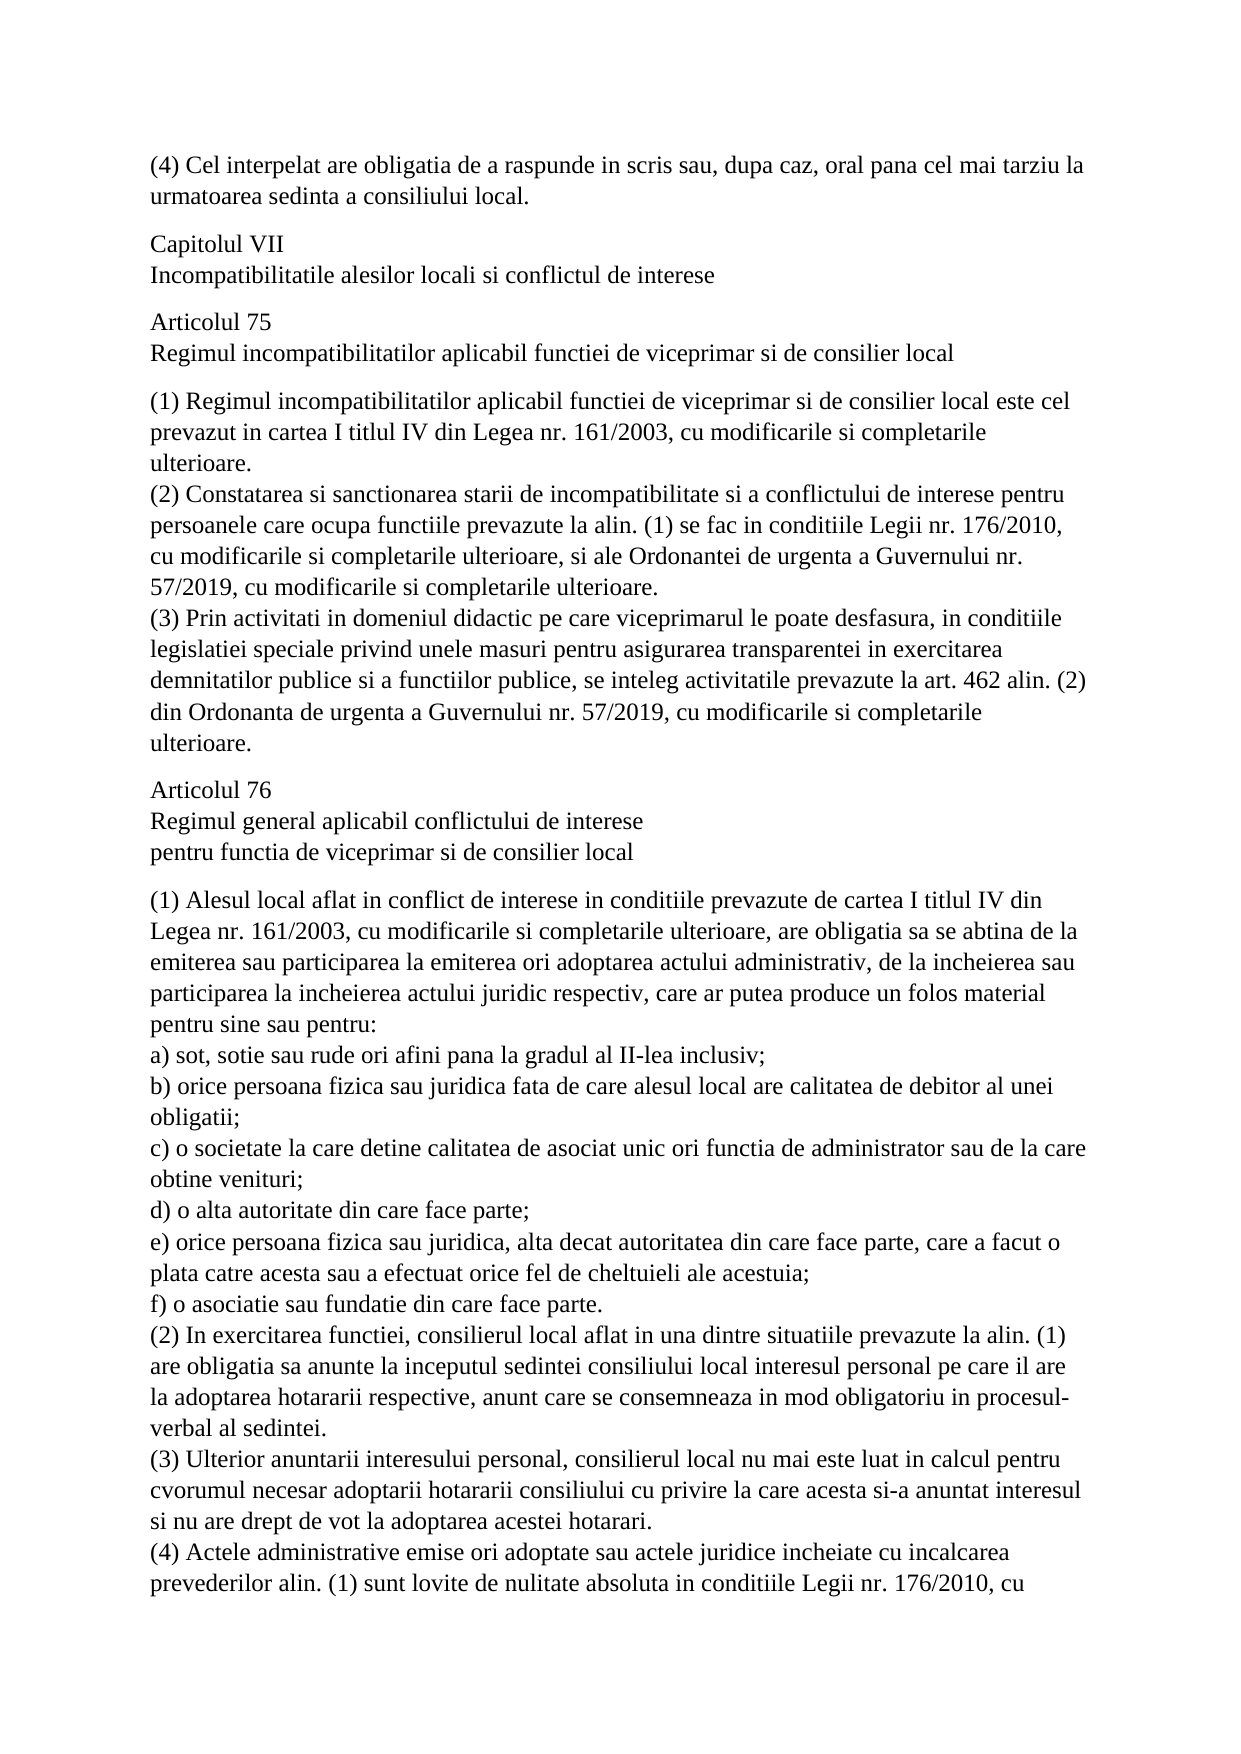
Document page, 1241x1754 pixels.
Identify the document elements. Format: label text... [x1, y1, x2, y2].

text Articolul 75 Regimul incompatibilitatilor aplicabil functiei de viceprimar si de consilier local [150, 307, 1090, 367]
text (1) Regimul incompatibilitatilor aplicabil functiei de viceprimar si de consilier local este cel prevazut in cartea I titlul IV din Legea nr. 161/2003, cu modificarile si completarile ulterioare. (2) Constatarea si sanctionarea starii de incompatibilitate si a conflictului de interese pentru persoanele care ocupa functiile prevazute la alin. (1) se fac in conditiile Legii nr. 176/2010, cu modificarile si completarile ulterioare, si ale Ordonantei de urgenta a Guvernului nr. 57/2019, cu modificarile si completarile ulterioare. (3) Prin activitati in domeniul didactic pe care viceprimarul le poate desfasura, in conditiile legislatiei speciale privind unele masuri pentru asigurarea transparentei in exercitarea demnitatilor publice si a functiilor publice, se inteleg activitatile prevazute la art. 462 alin. (2) din Ordonanta de urgenta a Guvernului nr. 57/2019, cu modificarile si completarile ulterioare. [150, 386, 1090, 756]
text Articolul 76 Regimul general aplicabil conflictului de interese pentru functia de viceprimar si de consilier local [150, 775, 1090, 866]
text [150, 885, 1090, 1597]
text Capitolul VII Incompatibilitatile alesilor locali si conflictul de interese [150, 229, 1090, 288]
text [150, 150, 1090, 210]
